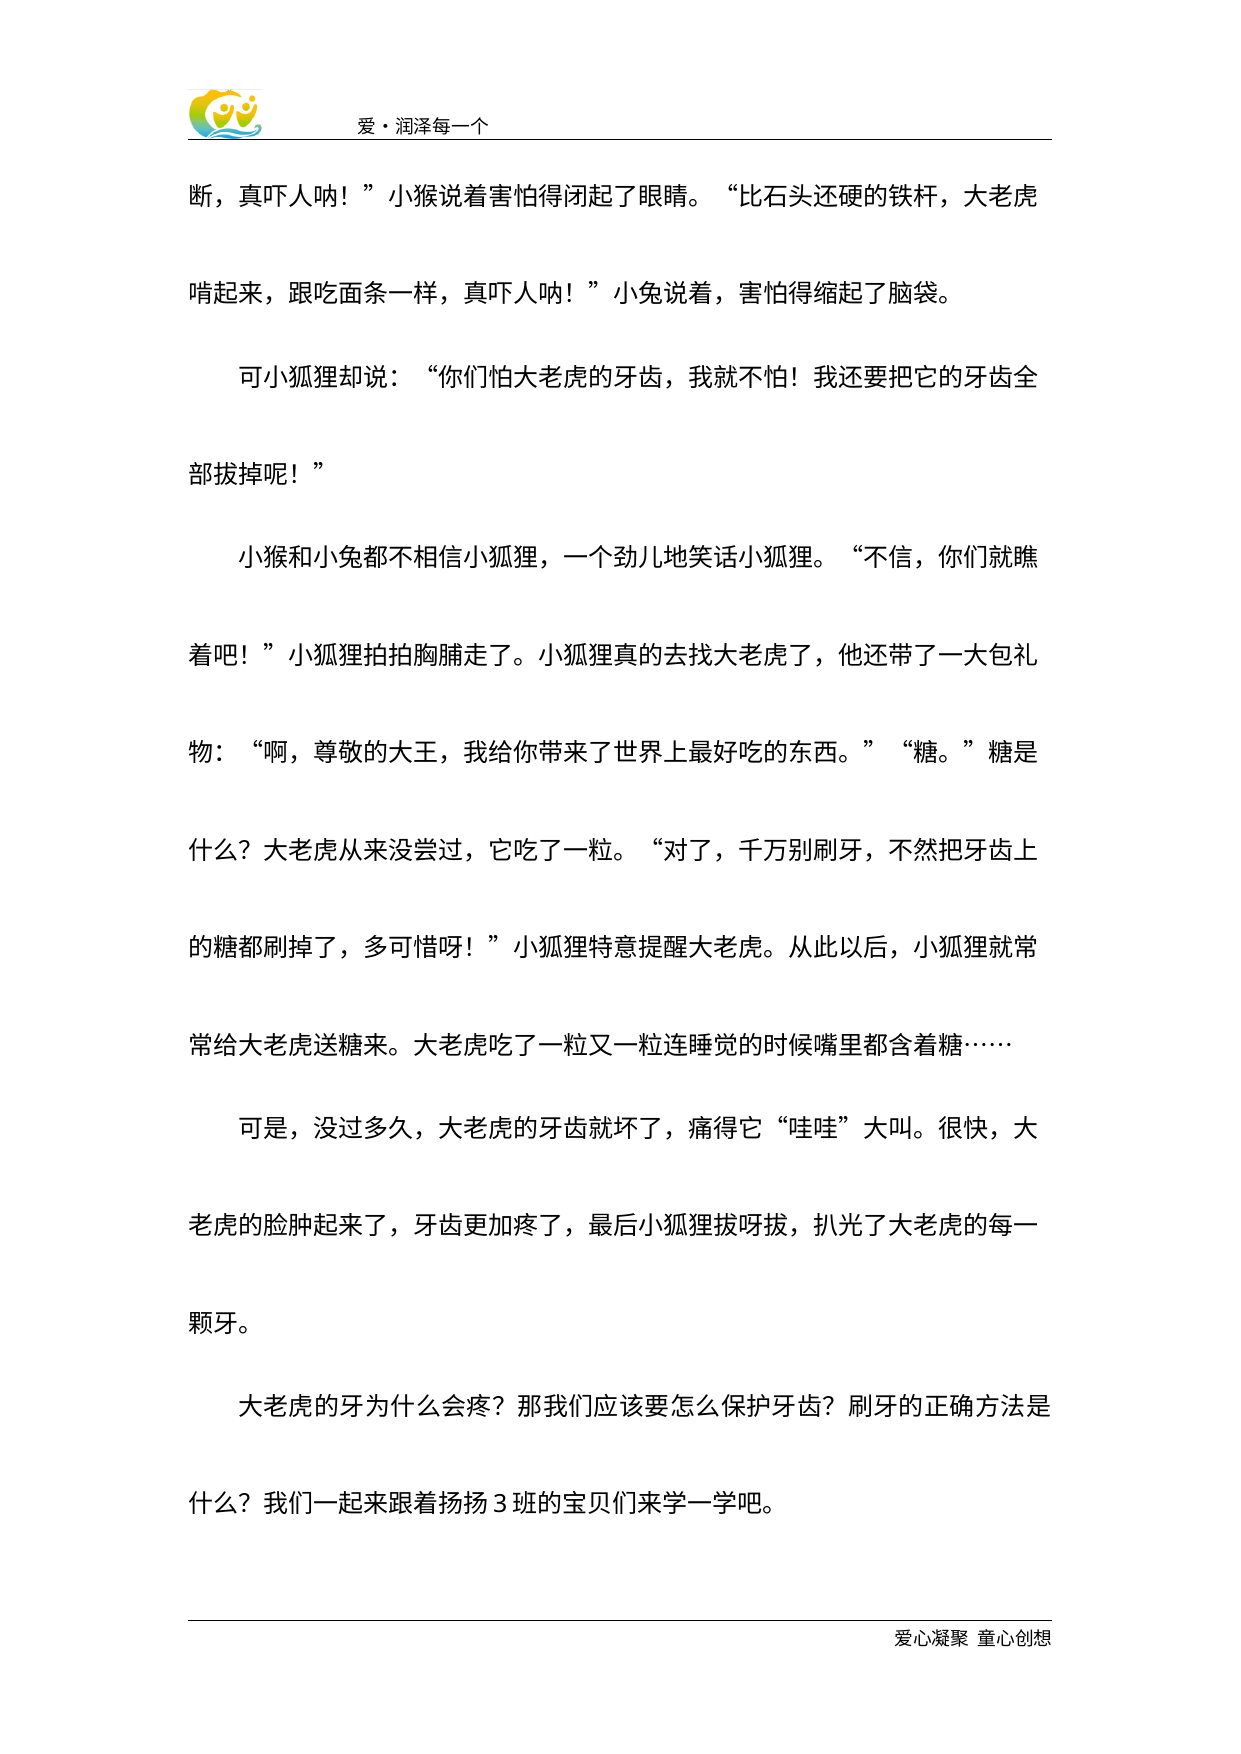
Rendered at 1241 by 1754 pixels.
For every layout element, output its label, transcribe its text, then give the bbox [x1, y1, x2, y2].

picture [187, 89, 263, 141]
text 可是，没过多久，大老虎的牙齿就坏了，痛得它“哇哇”大叫。很快，大老虎的脸肿起来了，牙齿更加疼了，最后小狐狸拔呀拔，扒光了大老虎的每一颗牙。 [188, 1094, 1052, 1354]
text 大老虎的牙为什么会疼？那我们应该要怎么保护牙齿？刷牙的正确方法是什么？我们一起来跟着扬扬3班的宝贝们来学一学吧。 [188, 1372, 1052, 1534]
text 小猴和小兔都不相信小狐狸，一个劲儿地笑话小狐狸。“不信，你们就瞧着吧！”小狐狸拍拍胸脯走了。小狐狸真的去找大老虎了，他还带了一大包礼物：“啊，尊敬的大王，我给你带来了世界上最好吃的东西。”“糖。”糖是什么？大老虎从来没尝过，它吃了一粒。“对了，千万别刷牙，不然把牙齿上的糖都刷掉了，多可惜呀！”小狐狸特意提醒大老虎。从此以后，小狐狸就常常给大老虎送糖来。大老虎吃了一粒又一粒连睡觉的时候嘴里都含着糖…… [188, 523, 1052, 1076]
text 可小狐狸却说：“你们怕大老虎的牙齿，我就不怕！我还要把它的牙齿全部拔掉呢！” [188, 343, 1052, 505]
text 森林里，谁都知道大老虎的牙齿厉害。“比柱子还粗的树，大老虎一啃就断，真吓人呐！”小猴说着害怕得闭起了眼睛。“比石头还硬的铁杆，大老虎啃起来，跟吃面条一样，真吓人呐！”小兔说着，害怕得缩起了脑袋。 [188, 162, 1052, 324]
